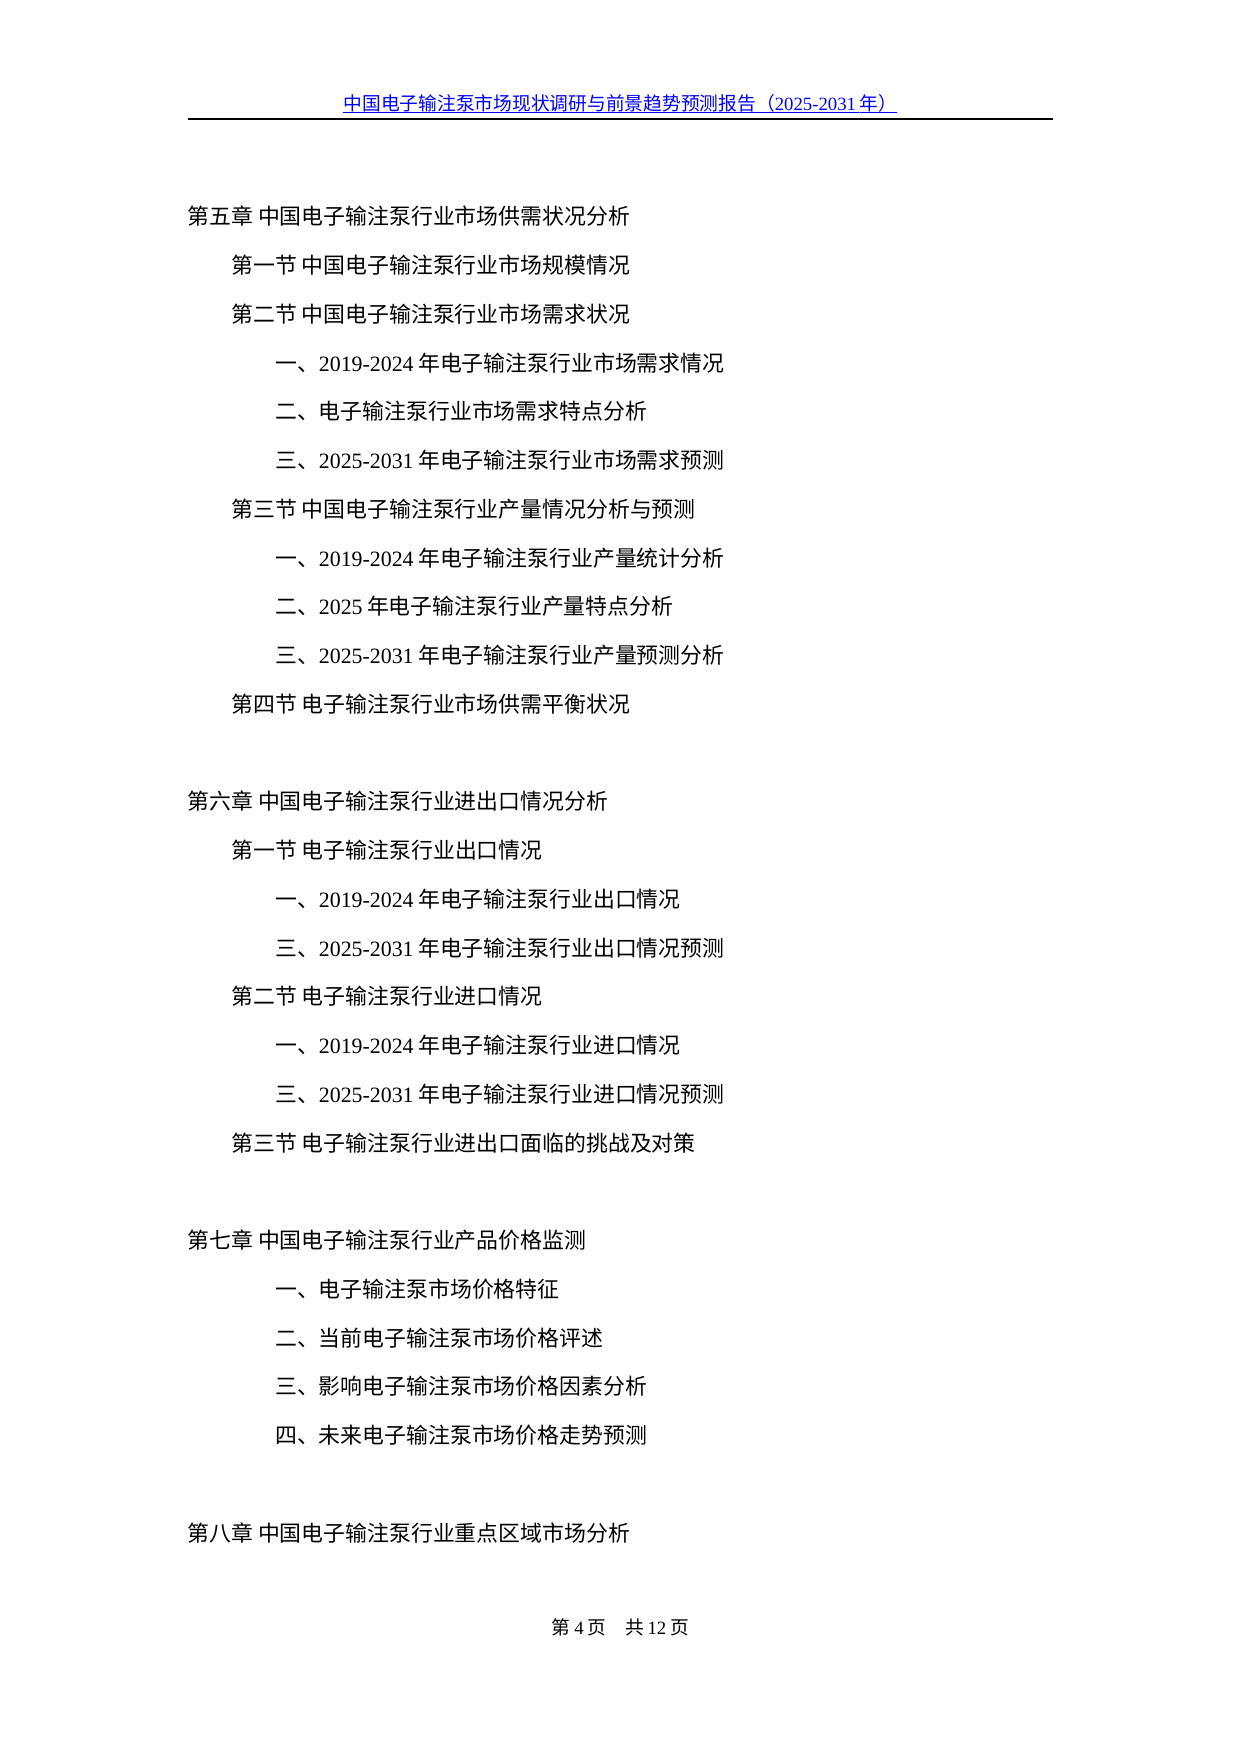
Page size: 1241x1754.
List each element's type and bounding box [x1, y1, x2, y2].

text [187, 150, 1053, 1548]
